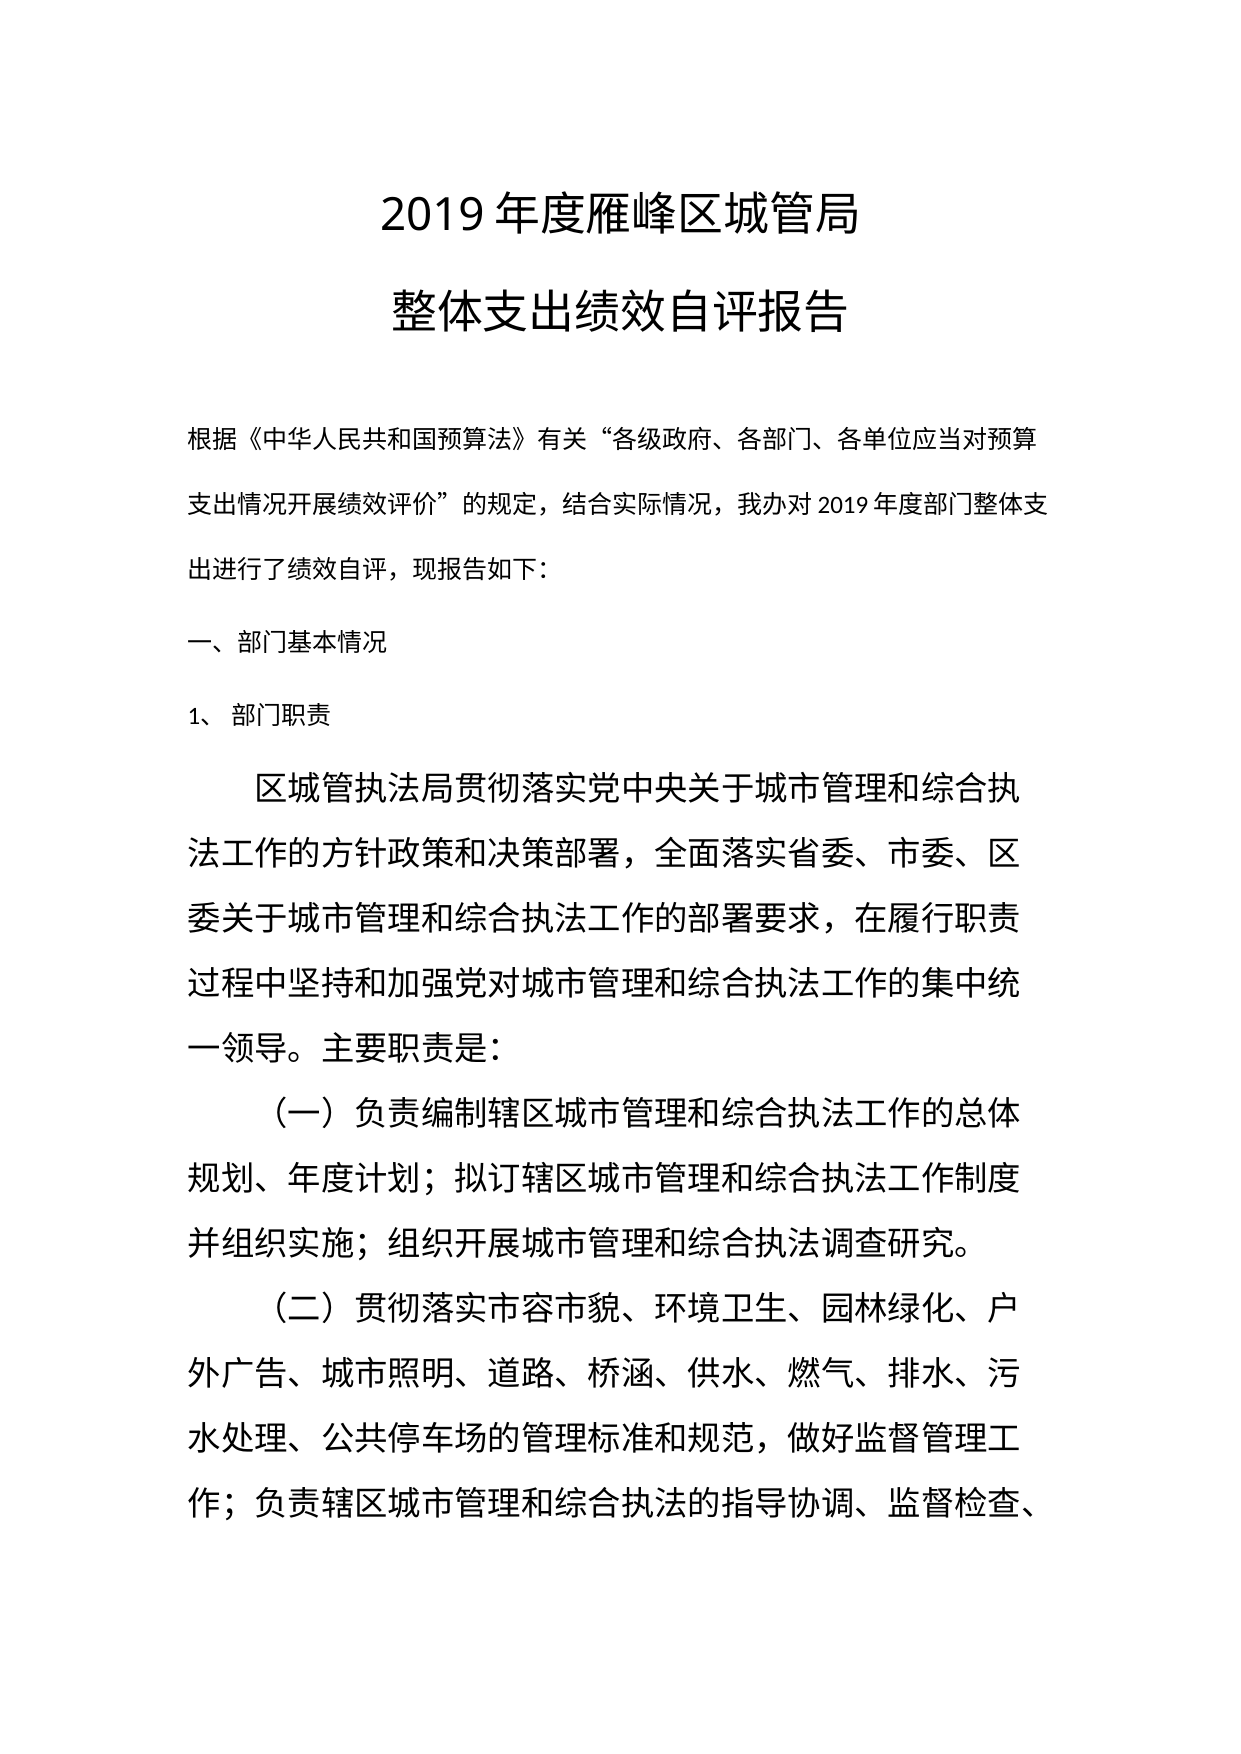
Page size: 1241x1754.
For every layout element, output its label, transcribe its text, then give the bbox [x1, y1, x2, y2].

text 区城管执法局贯彻落实党中央关于城市管理和综合执法工作的方针政策和决策部署，全面落实省委、市委、区委关于城市管理和综合执法工作的部署要求，在履行职责过程中坚持和加强党对城市管理和综合执法工作的集中统一领导。主要职责是： [187, 753, 1053, 1078]
text 根据《中华人民共和国预算法》有关“各级政府、各部门、各单位应当对预算支出情况开展绩效评价”的规定，结合实际情况，我办对2019年度部门整体支出进行了绩效自评，现报告如下： [187, 405, 1053, 600]
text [187, 1273, 1053, 1533]
text （一）负责编制辖区城市管理和综合执法工作的总体规划、年度计划；拟订辖区城市管理和综合执法工作制度并组织实施；组织开展城市管理和综合执法调查研究。 [187, 1078, 1053, 1273]
text 整体支出绩效自评报告 [187, 259, 1053, 357]
text 一、部门基本情况 [187, 608, 1053, 673]
text 2019年度雁峰区城管局 [187, 162, 1053, 259]
text 1、 部门职责 [187, 681, 1053, 746]
